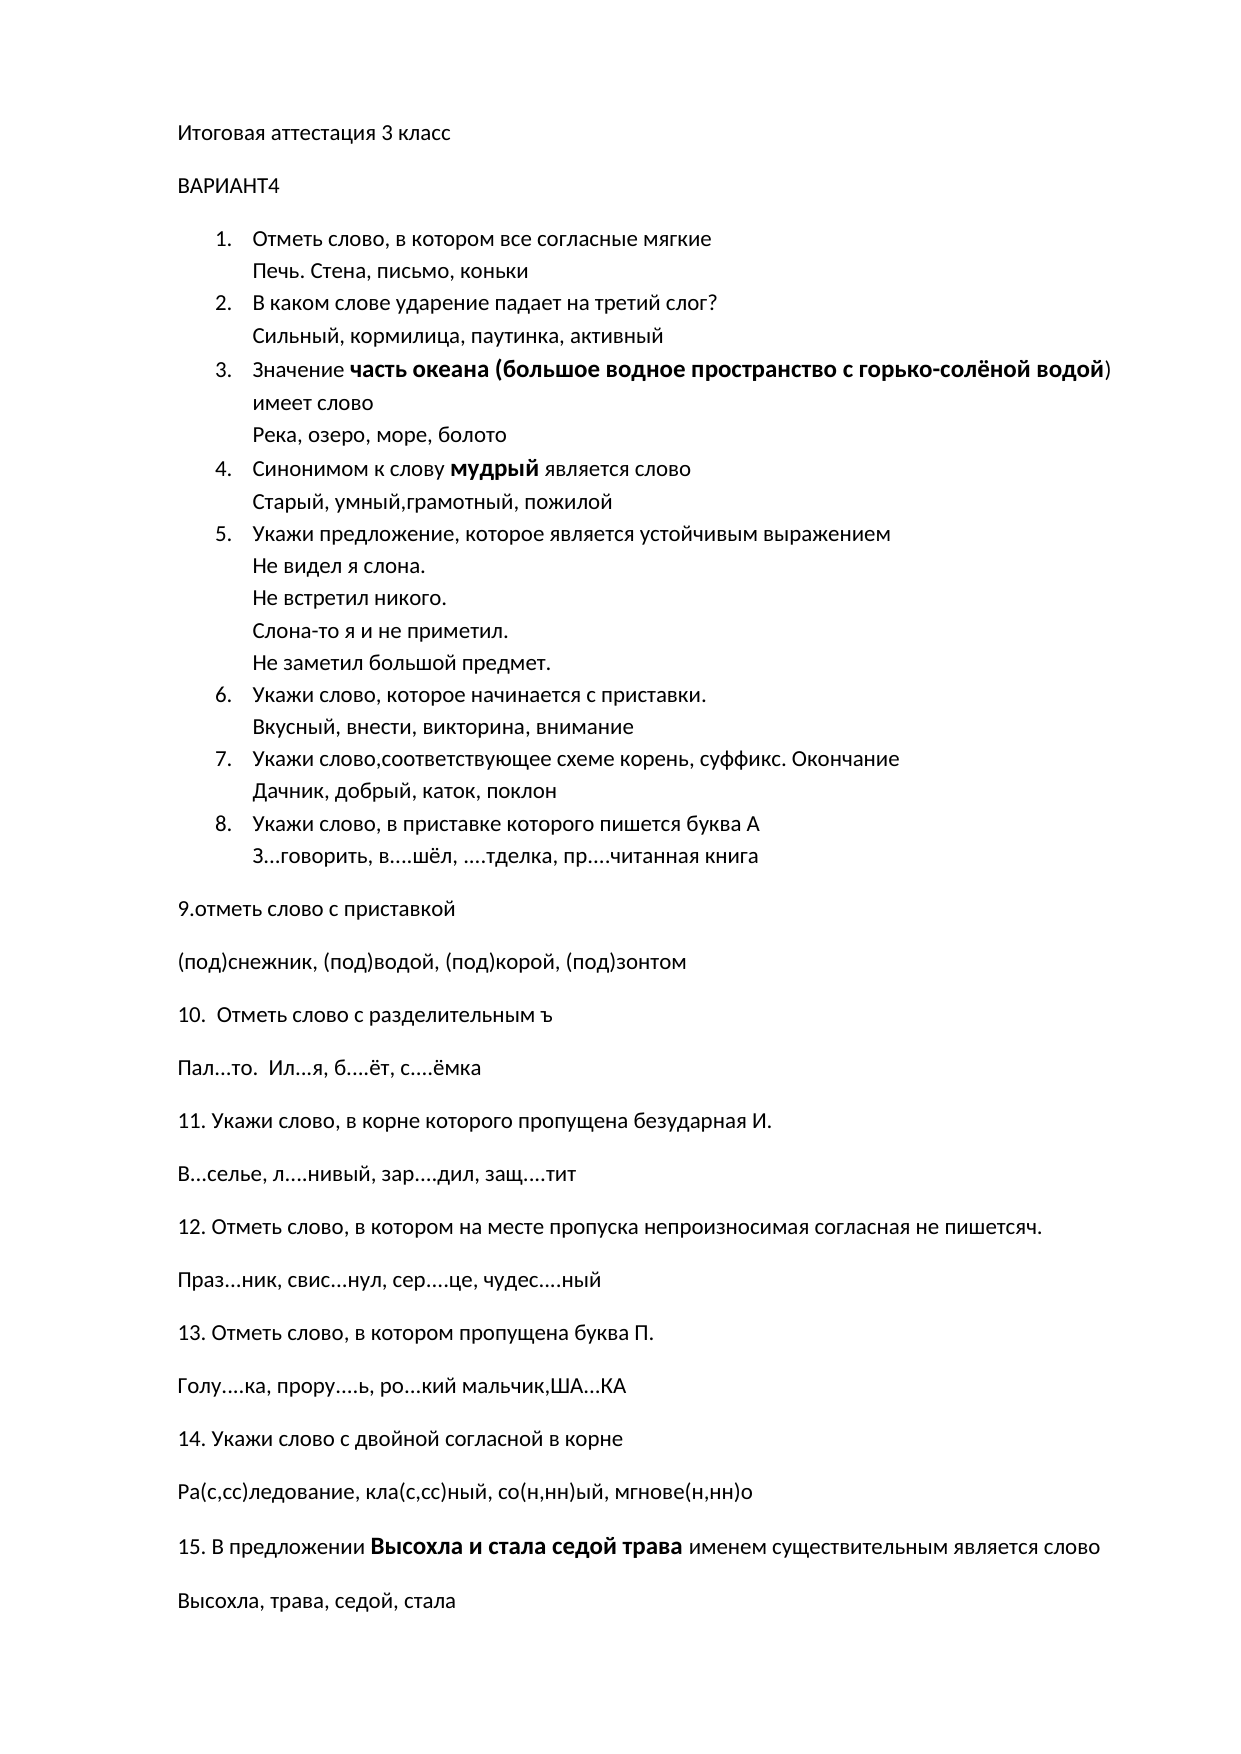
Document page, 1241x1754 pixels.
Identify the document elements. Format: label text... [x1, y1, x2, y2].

text 15. В предложении Высохла и стала седой трава именем существительным является слово [177, 1530, 1152, 1561]
text 12. Отметь слово, в котором на месте пропуска непроизносимая согласная не пишетсяч. [177, 1212, 1152, 1240]
list Укажи предложение, которое является устойчивым выражением [215, 519, 1152, 547]
text В...селье, л....нивый, зар....дил, защ....тит [177, 1159, 1152, 1187]
list Не видел я слона. [252, 551, 1152, 579]
text 10. Отметь слово с разделительным ъ [177, 1000, 1152, 1028]
list Отметь слово, в котором все согласные мягкие [215, 224, 1152, 252]
list Слона-то я и не приметил. [252, 616, 1152, 644]
list Укажи слово,соответствующее схеме корень, суффикс. Окончание [215, 744, 1152, 772]
list Не встретил никого. [252, 583, 1152, 612]
list Не заметил большой предмет. [252, 648, 1152, 676]
text Высохла, трава, седой, стала [177, 1586, 1152, 1614]
list Печь. Стена, письмо, коньки [252, 256, 1152, 284]
list Сильный, кормилица, паутинка, активный [252, 321, 1152, 349]
list З...говорить, в....шёл, ....тделка, пр....читанная книга [252, 841, 1152, 869]
text Праз...ник, свис...нул, сер....це, чудес....ный [177, 1265, 1152, 1293]
list Старый, умный,грамотный, пожилой [252, 487, 1152, 515]
text 9.отметь слово с приставкой [177, 894, 1152, 922]
list Укажи слово, в приставке которого пишется буква А [215, 809, 1152, 837]
list Синонимом к слову мудрый является слово [215, 452, 1152, 482]
list Дачник, добрый, каток, поклон [252, 777, 1152, 805]
text Итоговая аттестация 3 класс [177, 118, 1152, 146]
text ВАРИАНТ4 [177, 171, 1152, 199]
list Река, озеро, море, болото [252, 420, 1152, 448]
text Голу....ка, прору....ь, ро...кий мальчик,ША...КА [177, 1371, 1152, 1399]
list В каком слове ударение падает на третий слог? [215, 288, 1152, 317]
text Ра(с,сс)ледование, кла(с,сс)ный, со(н,нн)ый, мгнове(н,нн)о [177, 1477, 1152, 1505]
text 13. Отметь слово, в котором пропущена буква П. [177, 1318, 1152, 1346]
text (под)снежник, (под)водой, (под)корой, (под)зонтом [177, 947, 1152, 975]
list Укажи слово, которое начинается с приставки. [215, 680, 1152, 708]
text 11. Укажи слово, в корне которого пропущена безударная И. [177, 1106, 1152, 1134]
text Пал...то. Ил...я, б....ёт, с....ёмка [177, 1053, 1152, 1081]
list Значение часть океана (большое водное пространство с горько-солёной водой) имеет слово [215, 353, 1152, 416]
text 14. Укажи слово с двойной согласной в корне [177, 1424, 1152, 1452]
list Вкусный, внести, викторина, внимание [252, 712, 1152, 740]
